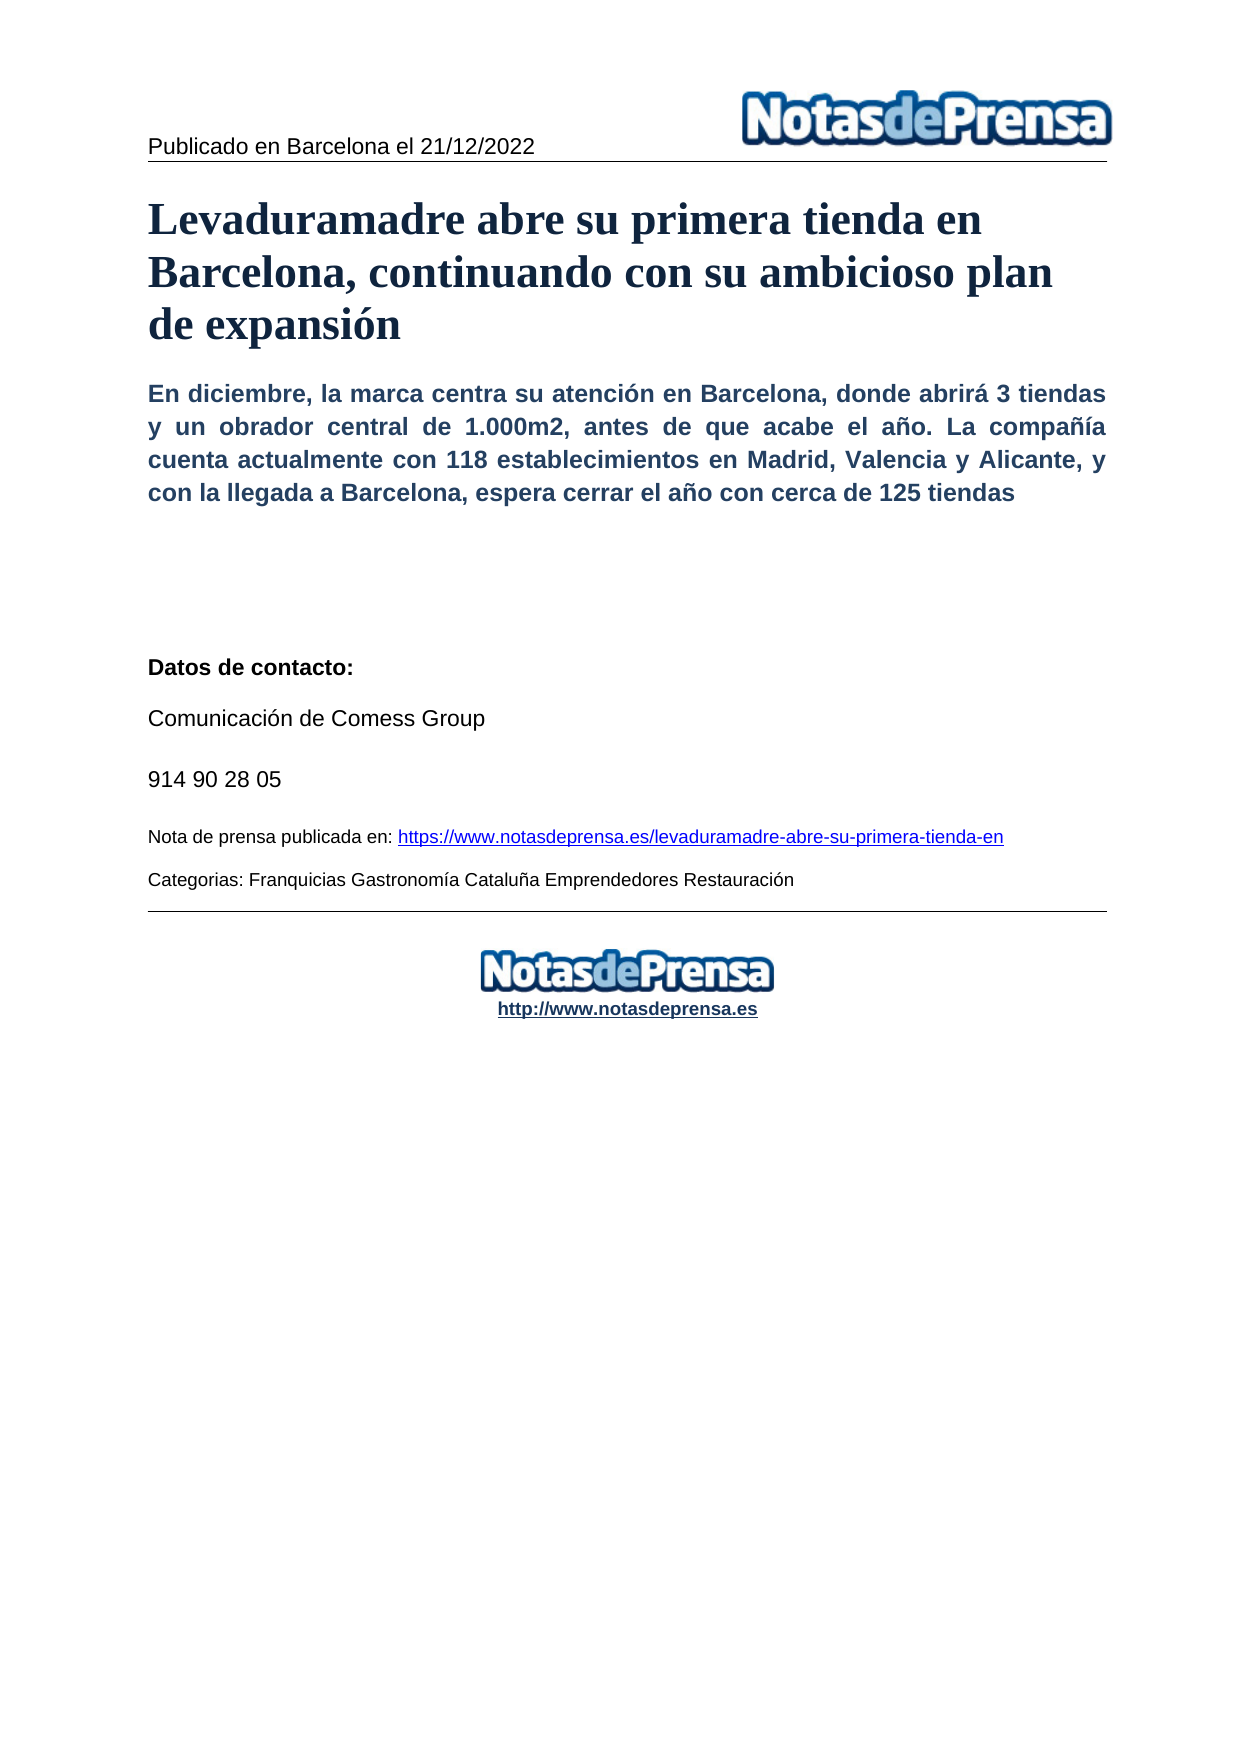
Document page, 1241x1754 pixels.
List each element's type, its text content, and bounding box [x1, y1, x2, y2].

picture [480, 948, 775, 994]
text Comunicación de Comess Group [148, 705, 1063, 732]
picture [742, 90, 1113, 148]
text http://www.notasdeprensa.es [148, 998, 1107, 1019]
text 914 90 28 05 [148, 766, 1063, 792]
subtitle Levaduramadre abre su primera tienda en Barcelona, continuando con su ambicioso plan de expansión [148, 192, 1107, 350]
text Datos de contacto: [148, 654, 1107, 681]
text Nota de prensa publicada en: https://www.notasdeprensa.es/levaduramadre-abre-su-primera-tienda-en [148, 826, 1107, 848]
text Publicado en Barcelona el 21/12/2022 [148, 133, 1107, 161]
text Categorias: Franquicias Gastronomía Cataluña Emprendedores Restauración [148, 868, 1107, 890]
subtitle En diciembre, la marca centra su atención en Barcelona, donde abrirá 3 tiendas y un obrador central de 1.000m2, antes de que acabe el año. La compañía cuenta actualmente con 118 establecimientos en Madrid, Valencia y Alicante, y con la llegada a Barcelona, espera cerrar el año con cerca de 125 tiendas [148, 379, 1107, 507]
